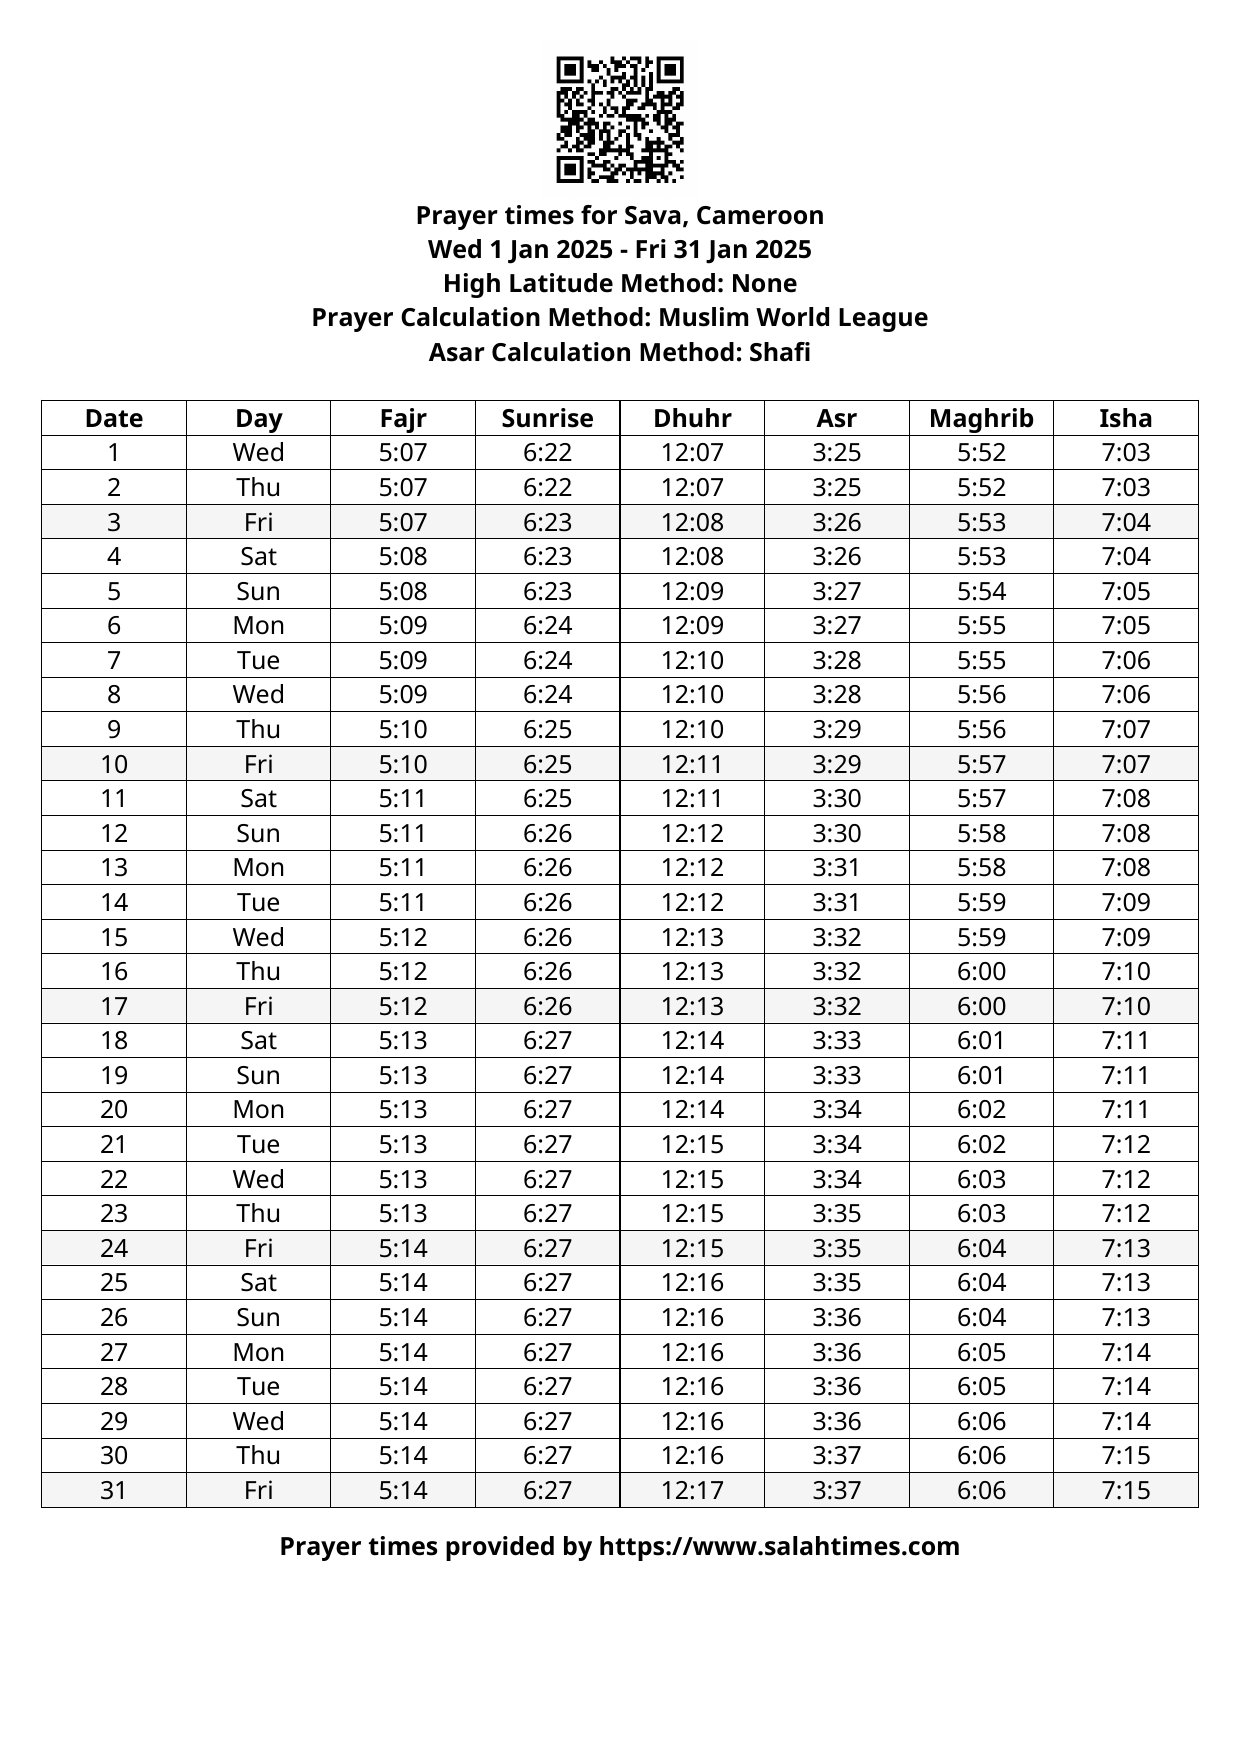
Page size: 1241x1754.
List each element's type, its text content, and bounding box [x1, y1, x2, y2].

table_cell 6:01 [910, 1024, 1053, 1057]
table_cell 12:07 [621, 436, 764, 469]
table_cell 6:27 [476, 1404, 619, 1437]
table_cell 12:15 [621, 1162, 764, 1195]
table_cell 3:37 [765, 1439, 909, 1472]
table_cell 6:27 [476, 1093, 619, 1126]
table_cell 6:22 [476, 436, 619, 469]
table_cell Wed [187, 436, 330, 469]
table_cell 3:29 [765, 712, 909, 746]
table_cell 7:09 [1054, 920, 1198, 953]
table_cell 3:34 [765, 1093, 909, 1126]
table_cell 6:05 [910, 1369, 1053, 1403]
table_header Fajr [331, 401, 475, 434]
table_cell 6:25 [476, 747, 619, 780]
table_cell Fri [187, 505, 330, 538]
table_cell 6:27 [476, 1473, 619, 1507]
table_cell 7:04 [1054, 539, 1198, 573]
table_cell 5:53 [910, 539, 1053, 573]
table_cell 7:12 [1054, 1196, 1198, 1230]
text Wed 1 Jan 2025 - Fri 31 Jan 2025 [42, 232, 1198, 266]
table_cell 6:26 [476, 989, 619, 1022]
table_cell 7:07 [1054, 747, 1198, 780]
table_cell 29 [42, 1404, 186, 1437]
table_cell 7:04 [1054, 505, 1198, 538]
table_cell 5:07 [331, 505, 475, 538]
table_cell 12:11 [621, 781, 764, 815]
table_cell 7:12 [1054, 1162, 1198, 1195]
table_cell 6:27 [476, 1335, 619, 1368]
table_cell 3:28 [765, 643, 909, 677]
table_cell 20 [42, 1093, 186, 1126]
table_cell 12:13 [621, 989, 764, 1022]
table_cell 5:14 [331, 1473, 475, 1507]
table_cell 7:08 [1054, 851, 1198, 884]
table_cell 5:53 [910, 505, 1053, 538]
text Prayer times provided by https://www.salahtimes.com [42, 1528, 1198, 1563]
table_cell 5:12 [331, 989, 475, 1022]
table_cell 5:58 [910, 851, 1053, 884]
table_cell 12:09 [621, 609, 764, 642]
table_cell 14 [42, 885, 186, 919]
table_cell 12:16 [621, 1266, 764, 1299]
table_cell 3 [42, 505, 186, 538]
table_cell 6:27 [476, 1231, 619, 1264]
table_cell 3:37 [765, 1473, 909, 1507]
table_cell 12:12 [621, 816, 764, 849]
table_cell Mon [187, 1335, 330, 1368]
text Asar Calculation Method: Shafi [42, 334, 1198, 368]
table_cell 6:06 [910, 1473, 1053, 1507]
table_cell Fri [187, 1231, 330, 1264]
table_cell 4 [42, 539, 186, 573]
table_cell 7:12 [1054, 1127, 1198, 1161]
table_cell 3:28 [765, 678, 909, 711]
table_cell 6:06 [910, 1404, 1053, 1437]
table_cell 5:13 [331, 1058, 475, 1092]
table_cell 5:07 [331, 436, 475, 469]
table_cell 12 [42, 816, 186, 849]
table_cell Mon [187, 851, 330, 884]
table_cell 12:12 [621, 851, 764, 884]
table_cell 7:05 [1054, 574, 1198, 607]
table_cell 7:09 [1054, 885, 1198, 919]
table_cell 7:05 [1054, 609, 1198, 642]
table_cell 1 [42, 436, 186, 469]
table_cell 7:15 [1054, 1473, 1198, 1507]
table_cell 7:03 [1054, 470, 1198, 504]
table_cell 5:55 [910, 609, 1053, 642]
table_cell 7:07 [1054, 712, 1198, 746]
table_cell Tue [187, 885, 330, 919]
table_cell 5:12 [331, 954, 475, 988]
table_cell Wed [187, 1162, 330, 1195]
table_cell 5:07 [331, 470, 475, 504]
table_cell Mon [187, 1093, 330, 1126]
table_cell 6:23 [476, 574, 619, 607]
table_cell 3:34 [765, 1127, 909, 1161]
table_cell 12:10 [621, 678, 764, 711]
table_cell 3:26 [765, 539, 909, 573]
table_cell 19 [42, 1058, 186, 1092]
table_cell 6:26 [476, 920, 619, 953]
table_cell 12:12 [621, 885, 764, 919]
table_cell 5:58 [910, 816, 1053, 849]
table_cell 5:09 [331, 678, 475, 711]
table_cell 11 [42, 781, 186, 815]
table_cell 7:14 [1054, 1369, 1198, 1403]
table_cell 22 [42, 1162, 186, 1195]
table_cell 7:13 [1054, 1266, 1198, 1299]
table_cell Tue [187, 643, 330, 677]
table_cell 12:16 [621, 1300, 764, 1334]
table_cell 5:52 [910, 436, 1053, 469]
table_cell 12:07 [621, 470, 764, 504]
table_cell Wed [187, 1404, 330, 1437]
table_cell 16 [42, 954, 186, 988]
table_cell 3:36 [765, 1369, 909, 1403]
table_cell 7:10 [1054, 989, 1198, 1022]
table_cell Thu [187, 954, 330, 988]
text High Latitude Method: None [42, 266, 1198, 300]
table_cell 5:09 [331, 643, 475, 677]
table_cell 3:27 [765, 609, 909, 642]
table_cell 28 [42, 1369, 186, 1403]
table_cell 5:13 [331, 1196, 475, 1230]
table_cell 6:22 [476, 470, 619, 504]
table_cell 3:29 [765, 747, 909, 780]
table_cell 3:35 [765, 1231, 909, 1264]
table_cell 6:26 [476, 885, 619, 919]
table_cell 7:06 [1054, 678, 1198, 711]
table_cell 5:59 [910, 920, 1053, 953]
table_cell 5:08 [331, 539, 475, 573]
table_cell 23 [42, 1196, 186, 1230]
table_cell 12:08 [621, 505, 764, 538]
table_cell 5:14 [331, 1404, 475, 1437]
table_cell 6:23 [476, 505, 619, 538]
table_cell Fri [187, 747, 330, 780]
table_cell 10 [42, 747, 186, 780]
table_cell 12:16 [621, 1335, 764, 1368]
table_cell 5:13 [331, 1162, 475, 1195]
table_cell 5:12 [331, 920, 475, 953]
table_cell 5:13 [331, 1127, 475, 1161]
table_cell 6 [42, 609, 186, 642]
table_cell 7:08 [1054, 781, 1198, 815]
table_cell Thu [187, 712, 330, 746]
table_cell 3:32 [765, 920, 909, 953]
table_cell 3:25 [765, 436, 909, 469]
table_cell 5:14 [331, 1335, 475, 1368]
table_cell Sun [187, 816, 330, 849]
table_cell 6:27 [476, 1024, 619, 1057]
table_cell Sun [187, 1300, 330, 1334]
table_cell 3:34 [765, 1162, 909, 1195]
table_cell 6:05 [910, 1335, 1053, 1368]
table_cell 7 [42, 643, 186, 677]
table_header Maghrib [910, 401, 1053, 434]
table_cell Sat [187, 1024, 330, 1057]
table_cell Fri [187, 1473, 330, 1507]
table_cell 7:11 [1054, 1024, 1198, 1057]
table_cell 6:06 [910, 1439, 1053, 1472]
table_cell 15 [42, 920, 186, 953]
table_cell 5:13 [331, 1024, 475, 1057]
table_cell Sat [187, 1266, 330, 1299]
table_cell 12:16 [621, 1404, 764, 1437]
table_cell 7:11 [1054, 1093, 1198, 1126]
table_cell 3:33 [765, 1058, 909, 1092]
table_cell 12:08 [621, 539, 764, 573]
table_cell Fri [187, 989, 330, 1022]
table_cell 5:52 [910, 470, 1053, 504]
table_cell 26 [42, 1300, 186, 1334]
table_cell 5:09 [331, 609, 475, 642]
table_cell 5:57 [910, 781, 1053, 815]
table_cell 12:14 [621, 1024, 764, 1057]
table_cell 25 [42, 1266, 186, 1299]
table_cell 6:27 [476, 1127, 619, 1161]
table_cell Tue [187, 1369, 330, 1403]
table_cell 7:11 [1054, 1058, 1198, 1092]
table_cell 7:03 [1054, 436, 1198, 469]
table_cell 6:04 [910, 1266, 1053, 1299]
table_cell 5:55 [910, 643, 1053, 677]
table_cell 3:30 [765, 781, 909, 815]
table_cell 12:16 [621, 1439, 764, 1472]
table_cell 6:04 [910, 1300, 1053, 1334]
table_cell 3:32 [765, 989, 909, 1022]
table_cell 5:11 [331, 851, 475, 884]
table_cell 5:59 [910, 885, 1053, 919]
table_cell 5:56 [910, 678, 1053, 711]
table_cell 3:35 [765, 1266, 909, 1299]
table_cell 6:27 [476, 1058, 619, 1092]
table_cell 27 [42, 1335, 186, 1368]
table_cell 5:54 [910, 574, 1053, 607]
table_cell 3:31 [765, 885, 909, 919]
table_cell 6:01 [910, 1058, 1053, 1092]
table_cell 12:16 [621, 1369, 764, 1403]
table_cell 21 [42, 1127, 186, 1161]
table_cell 7:10 [1054, 954, 1198, 988]
table_cell 18 [42, 1024, 186, 1057]
table_cell 5 [42, 574, 186, 607]
table_cell 12:17 [621, 1473, 764, 1507]
table_cell 12:09 [621, 574, 764, 607]
table_cell 5:14 [331, 1231, 475, 1264]
table_cell 7:13 [1054, 1300, 1198, 1334]
table_cell 5:10 [331, 712, 475, 746]
table_header Isha [1054, 401, 1198, 434]
table_cell 6:04 [910, 1231, 1053, 1264]
table_cell 6:23 [476, 539, 619, 573]
table_cell 5:08 [331, 574, 475, 607]
table_cell 12:10 [621, 643, 764, 677]
table_cell 3:35 [765, 1196, 909, 1230]
table_cell 6:03 [910, 1196, 1053, 1230]
table_cell Wed [187, 920, 330, 953]
table_cell 5:14 [331, 1266, 475, 1299]
table_cell Thu [187, 1439, 330, 1472]
table_cell 7:06 [1054, 643, 1198, 677]
table_cell 3:25 [765, 470, 909, 504]
table_header Day [187, 401, 330, 434]
table_cell 12:13 [621, 920, 764, 953]
table_cell 9 [42, 712, 186, 746]
table_cell Sun [187, 1058, 330, 1092]
table_cell 6:00 [910, 954, 1053, 988]
text Prayer Calculation Method: Muslim World League [42, 300, 1198, 334]
table_cell 6:25 [476, 712, 619, 746]
table_cell 12:10 [621, 712, 764, 746]
table_cell 5:11 [331, 781, 475, 815]
table_cell 7:13 [1054, 1231, 1198, 1264]
table_cell Thu [187, 470, 330, 504]
table_cell 31 [42, 1473, 186, 1507]
table_cell 17 [42, 989, 186, 1022]
text Prayer times for Sava, Cameroon [42, 198, 1198, 232]
table_cell 6:27 [476, 1439, 619, 1472]
table_cell 3:36 [765, 1404, 909, 1437]
table_cell 2 [42, 470, 186, 504]
table_cell 3:30 [765, 816, 909, 849]
table_header Date [42, 401, 186, 434]
table_cell Sat [187, 539, 330, 573]
table_cell 7:14 [1054, 1335, 1198, 1368]
table_cell 3:32 [765, 954, 909, 988]
table_cell 6:27 [476, 1369, 619, 1403]
table_cell 6:02 [910, 1093, 1053, 1126]
table_cell 6:03 [910, 1162, 1053, 1195]
table_cell Tue [187, 1127, 330, 1161]
table_cell 8 [42, 678, 186, 711]
table_cell 12:15 [621, 1127, 764, 1161]
table_cell 5:56 [910, 712, 1053, 746]
table_cell 7:14 [1054, 1404, 1198, 1437]
table_cell 6:27 [476, 1266, 619, 1299]
table_header Sunrise [476, 401, 619, 434]
table_cell 6:25 [476, 781, 619, 815]
table_cell 3:36 [765, 1335, 909, 1368]
table_cell 24 [42, 1231, 186, 1264]
table_cell 5:14 [331, 1369, 475, 1403]
table_cell 12:14 [621, 1093, 764, 1126]
table_cell 3:27 [765, 574, 909, 607]
table_cell 3:33 [765, 1024, 909, 1057]
table_cell 30 [42, 1439, 186, 1472]
table_header Dhuhr [621, 401, 764, 434]
table_cell 6:24 [476, 609, 619, 642]
table_cell 5:10 [331, 747, 475, 780]
table_cell 12:15 [621, 1196, 764, 1230]
table_cell 3:26 [765, 505, 909, 538]
table_cell 5:13 [331, 1093, 475, 1126]
table_cell 6:27 [476, 1196, 619, 1230]
table_cell Sun [187, 574, 330, 607]
table_cell 6:27 [476, 1300, 619, 1334]
table_cell 5:11 [331, 885, 475, 919]
table_cell 7:15 [1054, 1439, 1198, 1472]
table_cell 6:24 [476, 678, 619, 711]
table_cell 7:08 [1054, 816, 1198, 849]
table_cell 6:24 [476, 643, 619, 677]
table_cell 5:11 [331, 816, 475, 849]
table_cell 5:57 [910, 747, 1053, 780]
table_cell Mon [187, 609, 330, 642]
table_cell 12:14 [621, 1058, 764, 1092]
table_header Asr [765, 401, 909, 434]
table_cell 6:26 [476, 851, 619, 884]
table_cell 3:31 [765, 851, 909, 884]
table_cell Thu [187, 1196, 330, 1230]
table_cell 6:00 [910, 989, 1053, 1022]
table_cell 13 [42, 851, 186, 884]
table_cell Wed [187, 678, 330, 711]
table_cell 6:02 [910, 1127, 1053, 1161]
table_cell Sat [187, 781, 330, 815]
table_cell 12:15 [621, 1231, 764, 1264]
table_cell 12:13 [621, 954, 764, 988]
picture [542, 41, 699, 198]
table_cell 12:11 [621, 747, 764, 780]
table_cell 6:26 [476, 816, 619, 849]
table_cell 6:26 [476, 954, 619, 988]
table_cell 3:36 [765, 1300, 909, 1334]
table_cell 5:14 [331, 1439, 475, 1472]
table_cell 6:27 [476, 1162, 619, 1195]
table_cell 5:14 [331, 1300, 475, 1334]
